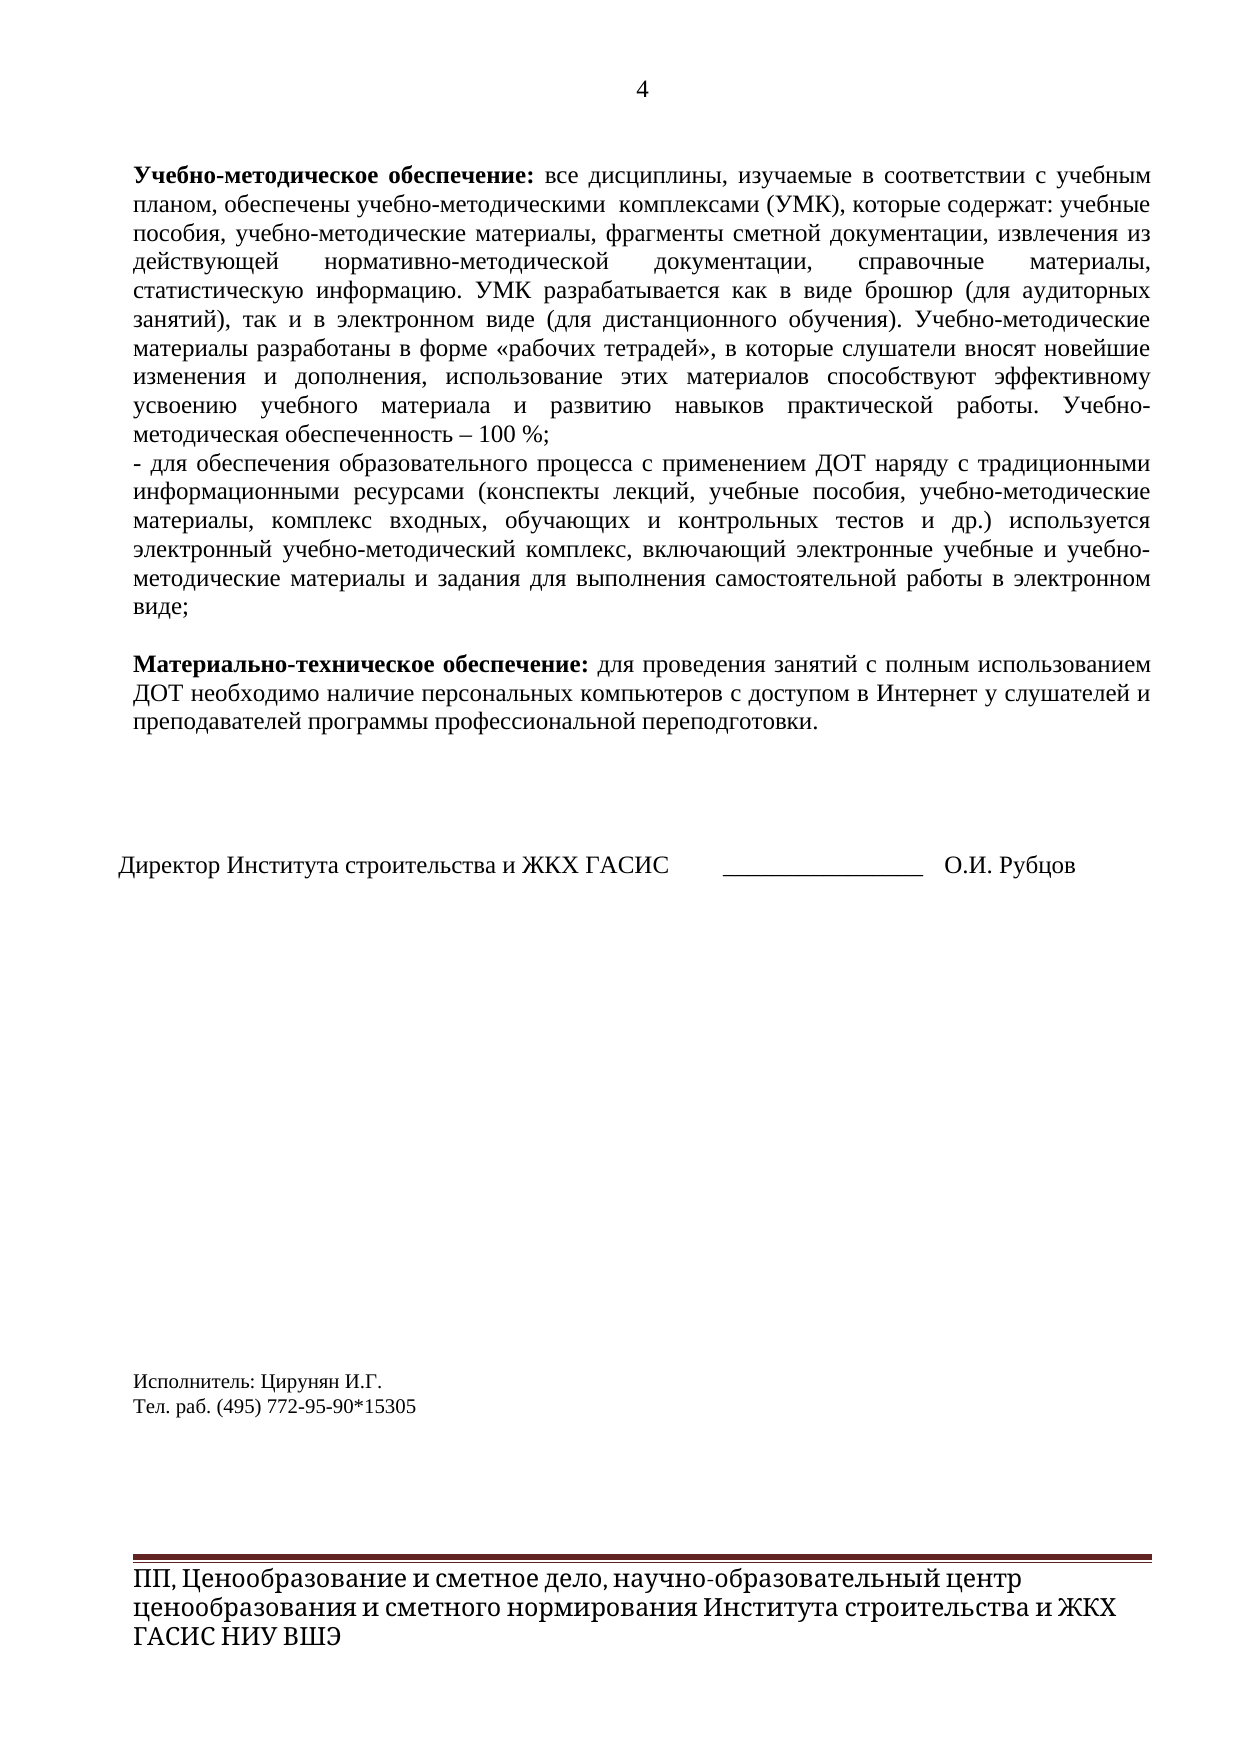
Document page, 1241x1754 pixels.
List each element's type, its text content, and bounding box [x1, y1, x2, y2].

text Учебно-методическое обеспечение: все дисциплины, изучаемые в соответствии с учебным планом, обеспечены учебно-методическими комплексами (УМК), которые содержат: учебные пособия, учебно-методические материалы, фрагменты сметной документации, извлечения из действующей нормативно-методической документации, справочные материалы, статистическую информацию. УМК разрабатывается как в виде брошюр (для аудиторных занятий), так и в электронном виде (для дистанционного обучения). Учебно-методические материалы разработаны в форме «рабочих тетрадей», в которые слушатели вносят новейшие изменения и дополнения, использование этих материалов способствуют эффективному усвоению учебного материала и развитию навыков практической работы. Учебно-методическая обеспеченность – 100 %; [133, 160, 1152, 448]
text Директор Института строительства и ЖКХ ГАСИС ________________ О.И. Рубцов [118, 850, 1152, 879]
text Материально-техническое обеспечение: для проведения занятий с полным использованием ДОТ необходимо наличие персональных компьютеров с доступом в Интернет у слушателей и преподавателей программы профессиональной переподготовки. [133, 649, 1152, 735]
text Тел. раб. (495) 772-95-90*15305 [133, 1393, 1152, 1418]
text Исполнитель: Цирунян И.Г. [133, 1369, 1152, 1393]
text - для обеспечения образовательного процесса с применением ДОТ наряду с традиционными информационными ресурсами (конспекты лекций, учебные пособия, учебно-методические материалы, комплекс входных, обучающих и контрольных тестов и др.) используется электронный учебно-методический комплекс, включающий электронные учебные и учебно-методические материалы и задания для выполнения самостоятельной работы в электронном виде; [133, 448, 1152, 620]
